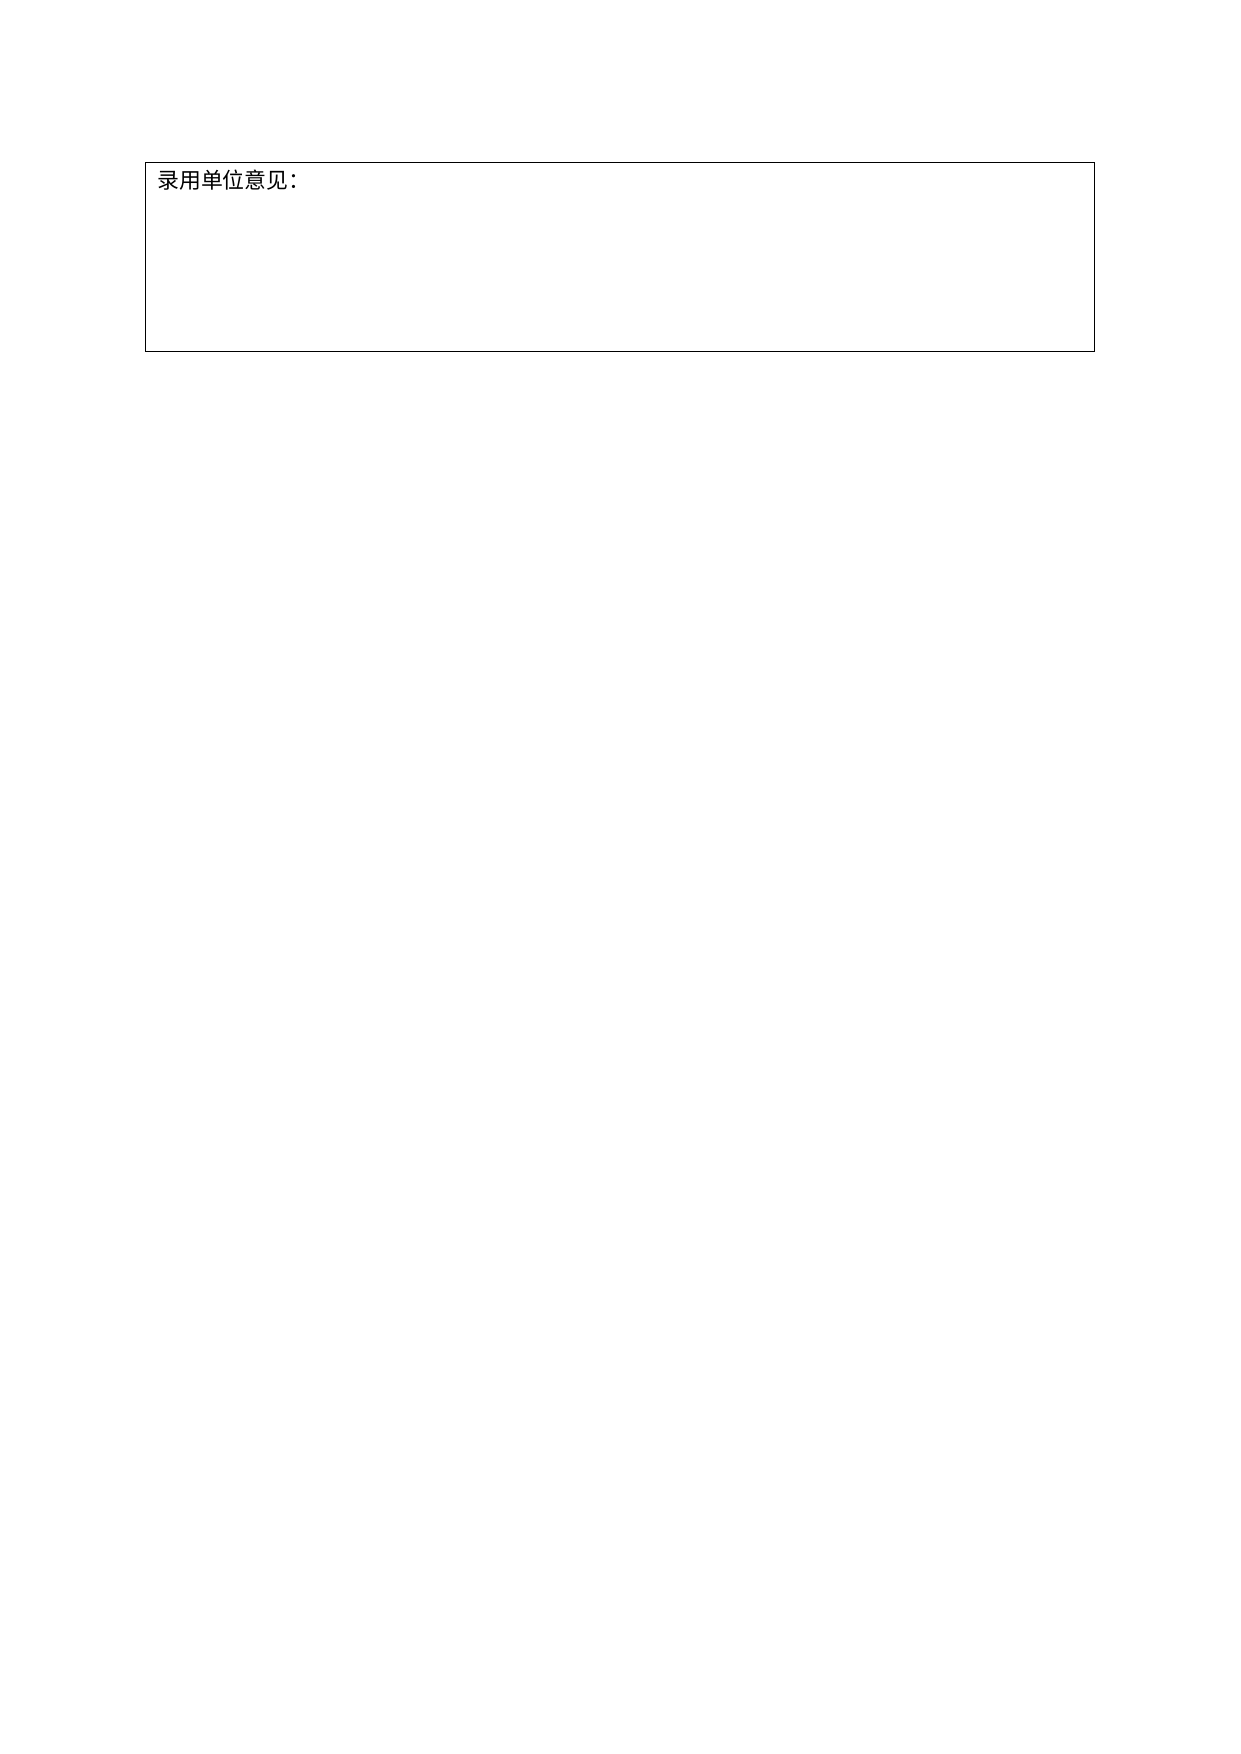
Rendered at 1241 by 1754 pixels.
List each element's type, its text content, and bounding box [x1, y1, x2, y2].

table_cell 录用单位意见： [146, 163, 1094, 351]
